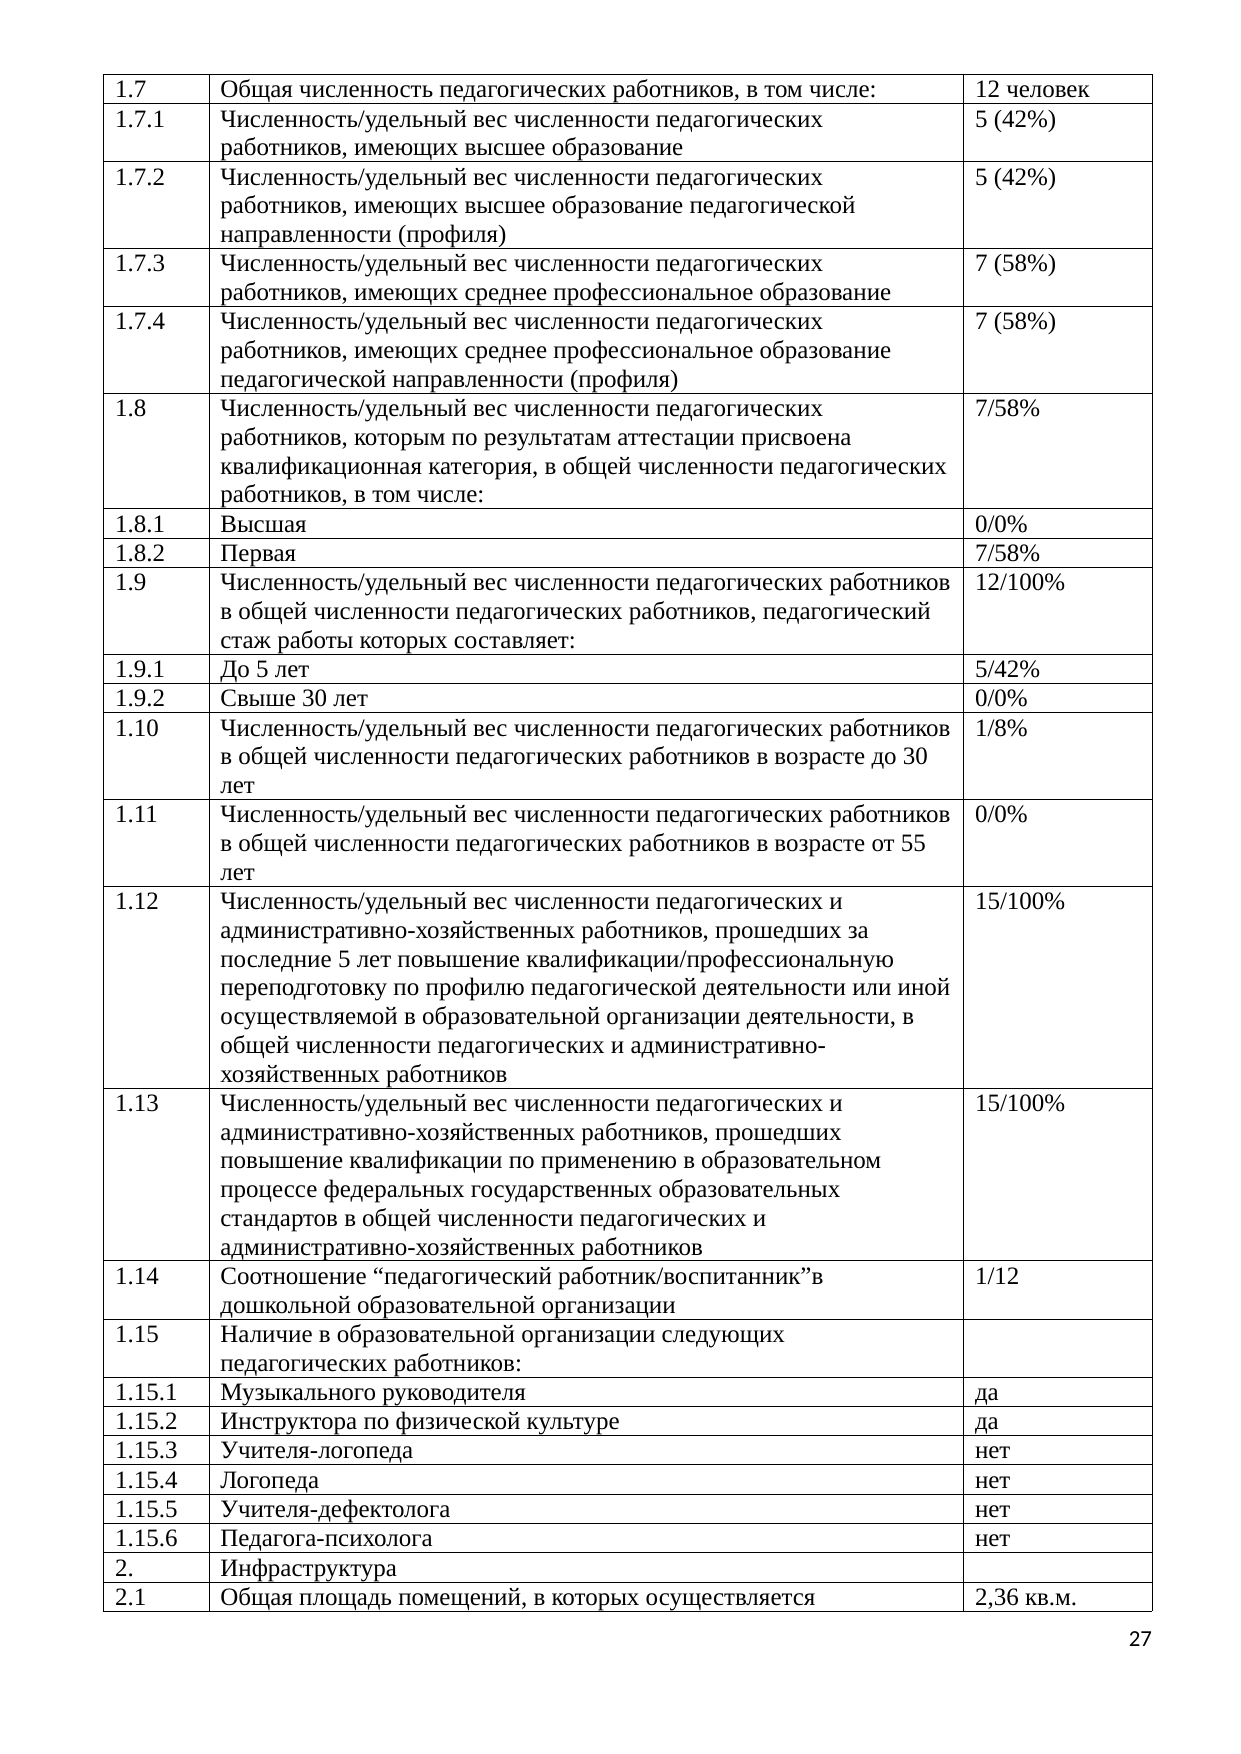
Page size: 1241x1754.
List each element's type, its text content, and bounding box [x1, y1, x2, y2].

table_cell нет [964, 1465, 1152, 1493]
table_cell Первая [210, 539, 963, 567]
table_cell Численность/удельный вес численности педагогических работников, которым по результатам аттестации присвоена квалификационная категория, в общей численности педагогических работников, в том числе: [210, 394, 963, 508]
table_cell 1/8% [964, 713, 1152, 799]
table_cell Музыкального руководителя [210, 1378, 963, 1406]
table_cell 5/42% [964, 655, 1152, 683]
table_cell 1.7.3 [104, 249, 209, 306]
table_cell 5 (42%) [964, 162, 1152, 248]
table_cell 2. [104, 1553, 209, 1581]
table_cell да [964, 1407, 1152, 1435]
table_cell 1.15.3 [104, 1436, 209, 1464]
table_cell Учителя-логопеда [210, 1436, 963, 1464]
table_cell Численность/удельный вес численности педагогических работников, имеющих высшее образование [210, 104, 963, 161]
table_cell 1.7 [104, 75, 209, 103]
table_cell 1.15.1 [104, 1378, 209, 1406]
table_cell 1.7.2 [104, 162, 209, 248]
table_cell 1.15 [104, 1320, 209, 1376]
table_cell 1.11 [104, 800, 209, 886]
table_cell 1.9 [104, 568, 209, 653]
table_cell нет [964, 1495, 1152, 1523]
table_cell 1.13 [104, 1089, 209, 1260]
table_cell 1.12 [104, 887, 209, 1087]
table_cell 1.14 [104, 1261, 209, 1318]
table_cell 7 (58%) [964, 307, 1152, 393]
table_cell 1.8.1 [104, 509, 209, 537]
table_cell Педагога-психолога [210, 1524, 963, 1552]
table_cell Общая численность педагогических работников, в том числе: [210, 75, 963, 103]
table_cell Численность/удельный вес численности педагогических работников, имеющих среднее профессиональное образование [210, 249, 963, 306]
table_cell Инфраструктура [210, 1553, 963, 1581]
table_cell Численность/удельный вес численности педагогических и административно-хозяйственных работников, прошедших повышение квалификации по применению в образовательном процессе федеральных государственных образовательных стандартов в общей численности педагогических и административно-хозяйственных работников [210, 1089, 963, 1260]
table_cell 1/12 [964, 1261, 1152, 1318]
table_cell 2.1 [104, 1583, 209, 1611]
table_cell 12/100% [964, 568, 1152, 653]
table_cell 15/100% [964, 1089, 1152, 1260]
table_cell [210, 1583, 963, 1611]
table_cell [964, 1320, 1152, 1376]
table_cell нет [964, 1524, 1152, 1552]
table_cell 7/58% [964, 394, 1152, 508]
table_cell 1.9.1 [104, 655, 209, 683]
table_cell 15/100% [964, 887, 1152, 1087]
table_cell 1.15.2 [104, 1407, 209, 1435]
table_cell 1.7.1 [104, 104, 209, 161]
table_cell 1.15.4 [104, 1465, 209, 1493]
table_cell 0/0% [964, 800, 1152, 886]
table_cell Инструктора по физической культуре [210, 1407, 963, 1435]
table_cell 1.8.2 [104, 539, 209, 567]
table_cell Соотношение “педагогический работник/воспитанник”в дошкольной образовательной организации [210, 1261, 963, 1318]
table_cell Свыше 30 лет [210, 684, 963, 712]
table_cell [964, 1553, 1152, 1581]
table_cell Наличие в образовательной организации следующих педагогических работников: [210, 1320, 963, 1376]
table_cell 7/58% [964, 539, 1152, 567]
table_cell 5 (42%) [964, 104, 1152, 161]
table_cell 0/0% [964, 509, 1152, 537]
table_cell Численность/удельный вес численности педагогических работников, имеющих высшее образование педагогической направленности (профиля) [210, 162, 963, 248]
table_cell До 5 лет [210, 655, 963, 683]
table_cell 1.15.6 [104, 1524, 209, 1552]
table_cell 2,36 кв.м. [964, 1583, 1152, 1611]
table_cell Численность/удельный вес численности педагогических работников в общей численности педагогических работников в возрасте до 30 лет [210, 713, 963, 799]
table_cell 1.15.5 [104, 1495, 209, 1523]
table_cell нет [964, 1436, 1152, 1464]
table_cell 12 человек [964, 75, 1152, 103]
table_cell 1.8 [104, 394, 209, 508]
table_cell Логопеда [210, 1465, 963, 1493]
table_cell Учителя-дефектолога [210, 1495, 963, 1523]
table_cell Высшая [210, 509, 963, 537]
table_cell 1.9.2 [104, 684, 209, 712]
table_cell 0/0% [964, 684, 1152, 712]
table_cell 7 (58%) [964, 249, 1152, 306]
table_cell Численность/удельный вес численности педагогических работников в общей численности педагогических работников, педагогический стаж работы которых составляет: [210, 568, 963, 653]
table_cell да [964, 1378, 1152, 1406]
table_cell Численность/удельный вес численности педагогических и административно-хозяйственных работников, прошедших за последние 5 лет повышение квалификации/профессиональную переподготовку по профилю педагогической деятельности или иной осуществляемой в образовательной организации деятельности, в общей численности педагогических и административно-хозяйственных работников [210, 887, 963, 1087]
table_cell 1.10 [104, 713, 209, 799]
table_cell Численность/удельный вес численности педагогических работников в общей численности педагогических работников в возрасте от 55 лет [210, 800, 963, 886]
table_cell Численность/удельный вес численности педагогических работников, имеющих среднее профессиональное образование педагогической направленности (профиля) [210, 307, 963, 393]
table_cell 1.7.4 [104, 307, 209, 393]
